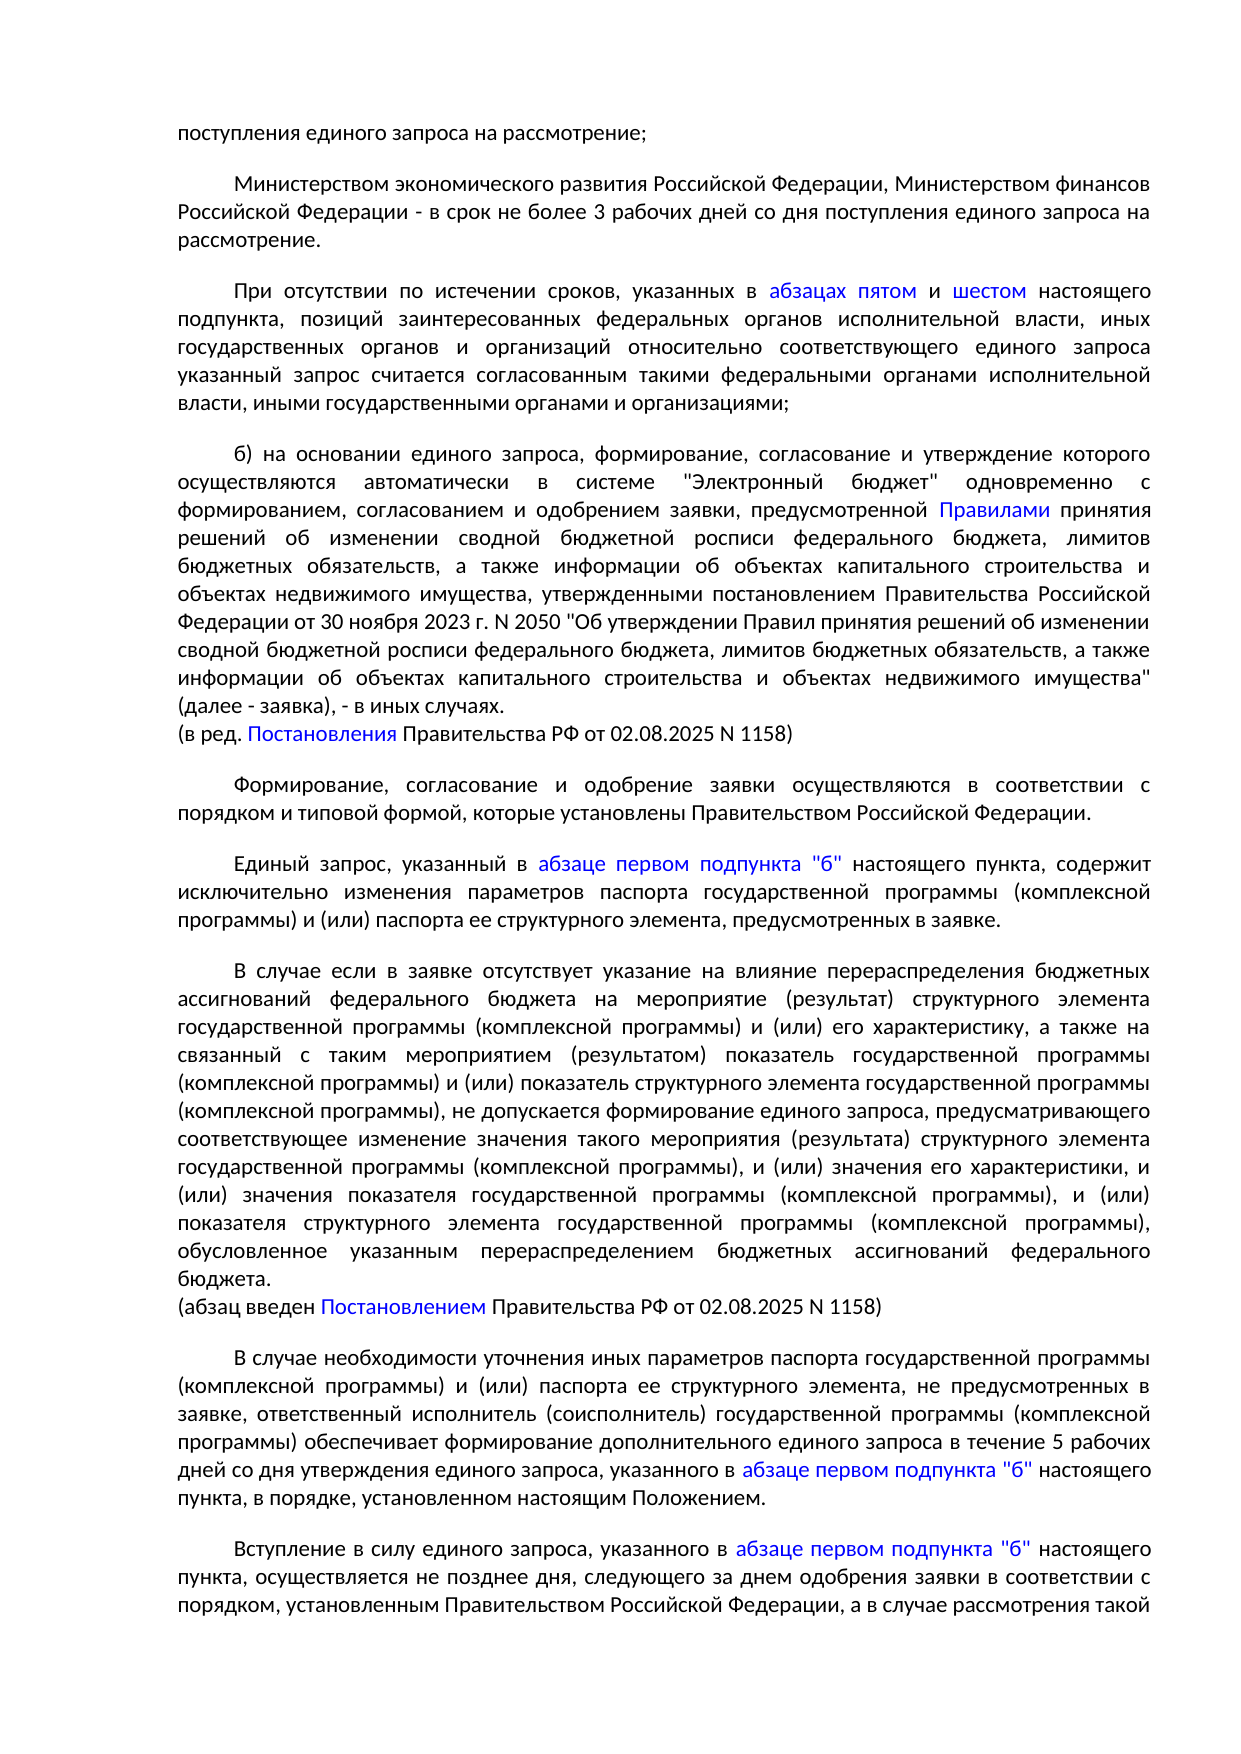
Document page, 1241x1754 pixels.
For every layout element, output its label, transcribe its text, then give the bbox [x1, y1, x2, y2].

text Единый запрос, указанный в абзаце первом подпункта "б" настоящего пункта, содержит исключительно изменения параметров паспорта государственной программы (комплексной программы) и (или) паспорта ее структурного элемента, предусмотренных в заявке. [177, 849, 1152, 933]
text В случае если в заявке отсутствует указание на влияние перераспределения бюджетных ассигнований федерального бюджета на мероприятие (результат) структурного элемента государственной программы (комплексной программы) и (или) его характеристику, а также на связанный с таким мероприятием (результатом) показатель государственной программы (комплексной программы) и (или) показатель структурного элемента государственной программы (комплексной программы), не допускается формирование единого запроса, предусматривающего соответствующее изменение значения такого мероприятия (результата) структурного элемента государственной программы (комплексной программы), и (или) значения его характеристики, и (или) значения показателя государственной программы (комплексной программы), и (или) показателя структурного элемента государственной программы (комплексной программы), обусловленное указанным перераспределением бюджетных ассигнований федерального бюджета. [177, 956, 1152, 1292]
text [177, 118, 1152, 146]
text В случае необходимости уточнения иных параметров паспорта государственной программы (комплексной программы) и (или) паспорта ее структурного элемента, не предусмотренных в заявке, ответственный исполнитель (соисполнитель) государственной программы (комплексной программы) обеспечивает формирование дополнительного единого запроса в течение 5 рабочих дней со дня утверждения единого запроса, указанного в абзаце первом подпункта "б" настоящего пункта, в порядке, установленном настоящим Положением. [177, 1343, 1152, 1511]
text При отсутствии по истечении сроков, указанных в абзацах пятом и шестом настоящего подпункта, позиций заинтересованных федеральных органов исполнительной власти, иных государственных органов и организаций относительно соответствующего единого запроса указанный запрос считается согласованным такими федеральными органами исполнительной власти, иными государственными органами и организациями; [177, 276, 1152, 416]
text Формирование, согласование и одобрение заявки осуществляются в соответствии с порядком и типовой формой, которые установлены Правительством Российской Федерации. [177, 770, 1152, 826]
text Министерством экономического развития Российской Федерации, Министерством финансов Российской Федерации - в срок не более 3 рабочих дней со дня поступления единого запроса на рассмотрение. [177, 169, 1152, 253]
text (в ред. Постановления Правительства РФ от 02.08.2025 N 1158) [177, 719, 1152, 747]
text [177, 1534, 1152, 1618]
text б) на основании единого запроса, формирование, согласование и утверждение которого осуществляются автоматически в системе "Электронный бюджет" одновременно с формированием, согласованием и одобрением заявки, предусмотренной Правилами принятия решений об изменении сводной бюджетной росписи федерального бюджета, лимитов бюджетных обязательств, а также информации об объектах капитального строительства и объектах недвижимого имущества, утвержденными постановлением Правительства Российской Федерации от 30 ноября 2023 г. N 2050 "Об утверждении Правил принятия решений об изменении сводной бюджетной росписи федерального бюджета, лимитов бюджетных обязательств, а также информации об объектах капитального строительства и объектах недвижимого имущества" (далее - заявка), - в иных случаях. [177, 439, 1152, 719]
text (абзац введен Постановлением Правительства РФ от 02.08.2025 N 1158) [177, 1292, 1152, 1320]
